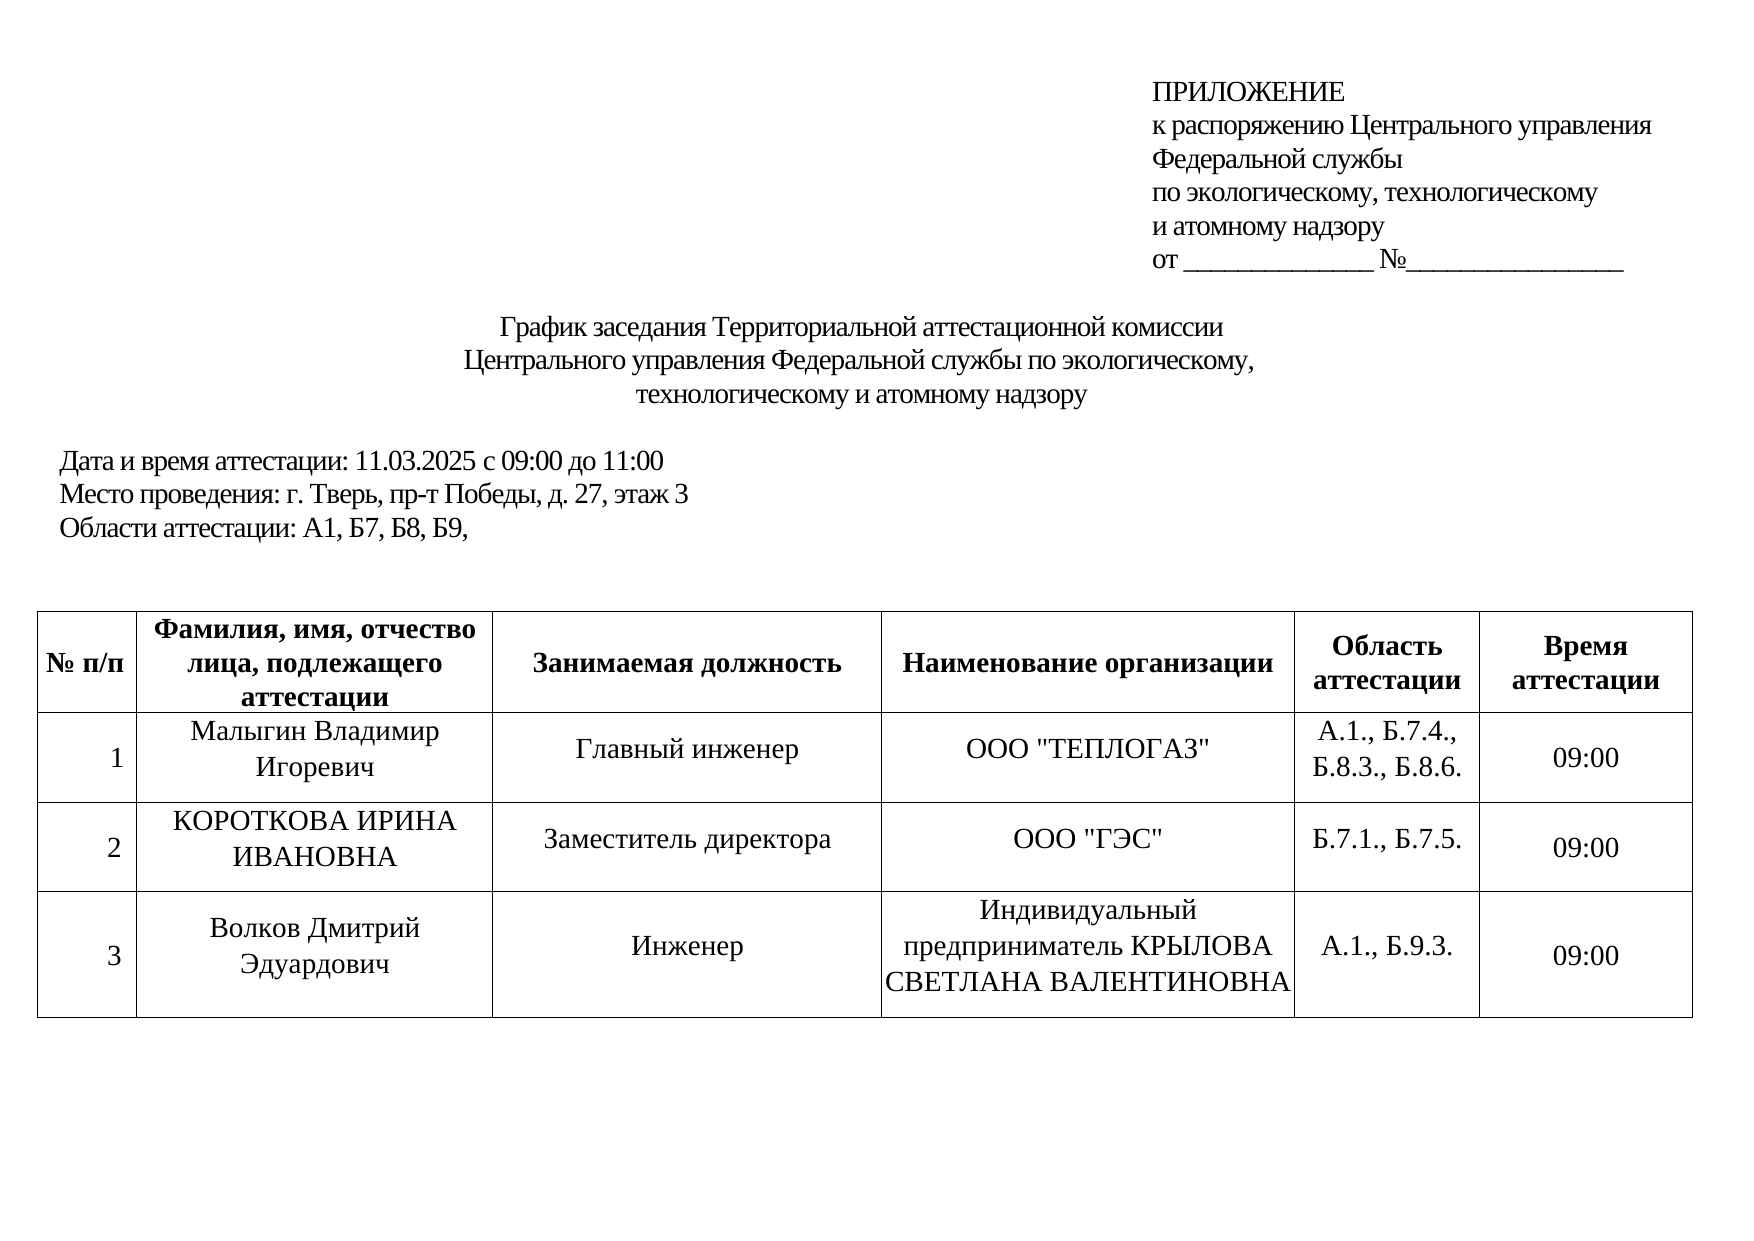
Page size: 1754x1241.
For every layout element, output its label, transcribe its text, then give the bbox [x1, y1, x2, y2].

table_cell 09:00 [1480, 713, 1692, 802]
table_cell А.1., Б.7.4., Б.8.3., Б.8.6. [1295, 713, 1479, 802]
text Федеральной службы [59, 141, 1665, 174]
table_cell ООО "ГЭС" [882, 803, 1294, 891]
table_cell Главный инженер [493, 713, 881, 802]
text Центрального управления Федеральной службы по экологическому, технологическому и атомному надзору [59, 342, 1665, 409]
table_cell 09:00 [1480, 892, 1692, 1017]
table_header Занимаемая должность [493, 612, 881, 712]
text по экологическому, технологическому [59, 174, 1665, 208]
text Место проведения: г. Тверь, пр-т Победы, д. 27, этаж 3 [59, 476, 1665, 510]
text Дата и время аттестации: 11.03.2025 с 09:00 до 11:00 [59, 443, 1665, 476]
table_cell КОРОТКОВА ИРИНА ИВАНОВНА [137, 803, 492, 891]
table_cell 09:00 [1480, 803, 1692, 891]
table_cell 2 [38, 803, 136, 891]
table_cell Малыгин Владимир Игоревич [137, 713, 492, 802]
table_cell 3 [38, 892, 136, 1017]
table_cell ООО "ТЕПЛОГАЗ" [882, 713, 1294, 802]
text от ______________ №________________ [59, 242, 1665, 275]
text Области аттестации: А1, Б7, Б8, Б9, [59, 510, 1665, 543]
table_cell Заместитель директора [493, 803, 881, 891]
table_header Время аттестации [1480, 612, 1692, 712]
table_cell Волков Дмитрий Эдуардович [137, 892, 492, 1017]
table_header Область аттестации [1295, 612, 1479, 712]
table_cell Б.7.1., Б.7.5. [1295, 803, 1479, 891]
text к распоряжению Центрального управления [59, 107, 1665, 141]
table_header Наименование организации [882, 612, 1294, 712]
table_header № п/п [38, 612, 136, 712]
text ПРИЛОЖЕНИЕ [59, 74, 1665, 107]
table_cell 1 [38, 713, 136, 802]
text График заседания Территориальной аттестационной комиссии [59, 309, 1665, 342]
text и атомному надзору [59, 208, 1665, 242]
table_cell Индивидуальный предприниматель КРЫЛОВА СВЕТЛАНА ВАЛЕНТИНОВНА [882, 892, 1294, 1017]
table_header Фамилия, имя, отчество лица, подлежащего аттестации [137, 612, 492, 712]
table_cell А.1., Б.9.3. [1295, 892, 1479, 1017]
table_cell Инженер [493, 892, 881, 1017]
